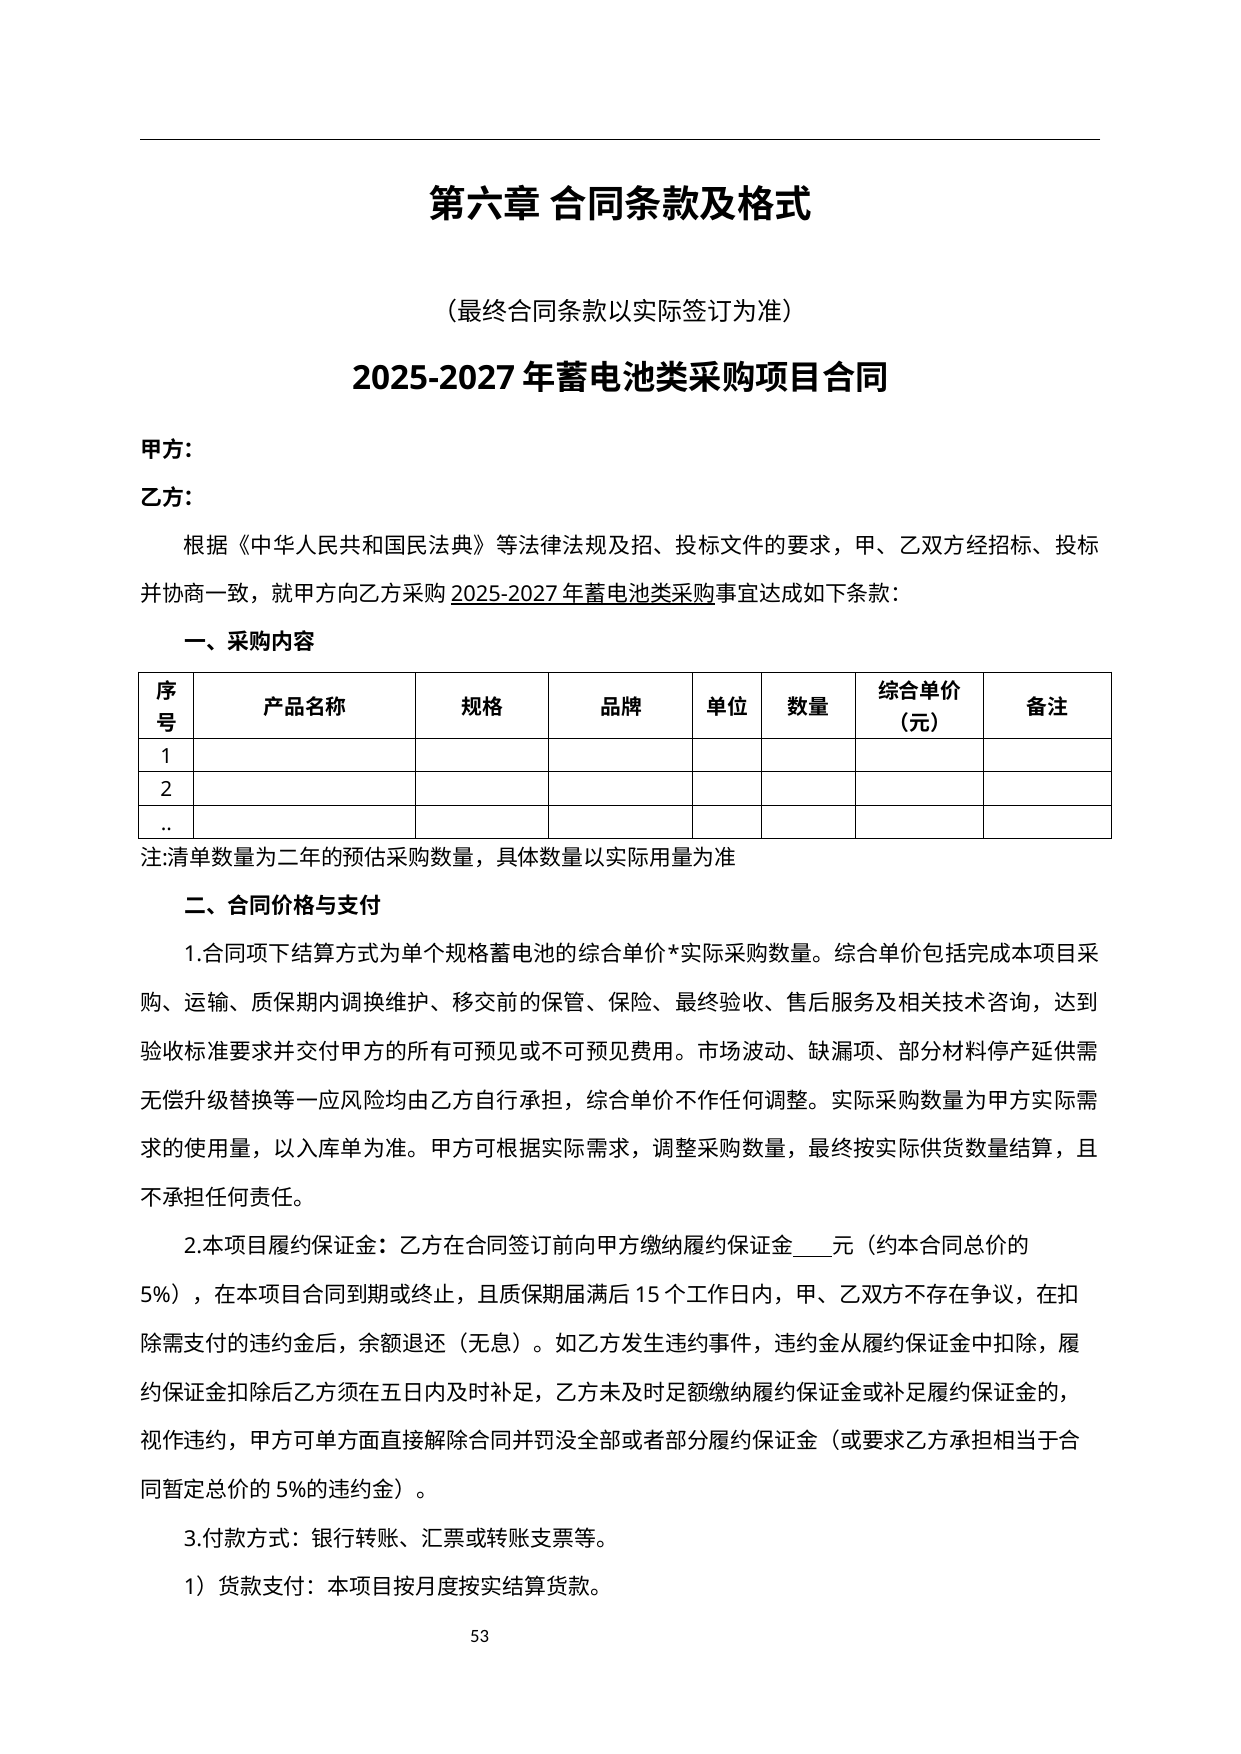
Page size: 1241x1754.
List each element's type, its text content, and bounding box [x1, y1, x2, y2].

text 第六章 合同条款及格式 [140, 169, 1100, 234]
text 一、采购内容 [140, 623, 1100, 656]
table_cell [984, 739, 1111, 771]
table_header 单位 [693, 673, 761, 738]
text 2.本项目履约保证金：乙方在合同签订前向甲方缴纳履约保证金 元（约本合同总价的5%），在本项目合同到期或终止，且质保期届满后15个工作日内，甲、乙双方不存在争议，在扣除需支付的违约金后，余额退还（无息）。如乙方发生违约事件，违约金从履约保证金中扣除，履约保证金扣除后乙方须在五日内及时补足，乙方未及时足额缴纳履约保证金或补足履约保证金的，视作违约，甲方可单方面直接解除合同并罚没全部或者部分履约保证金（或要求乙方承担相当于合同暂定总价的5%的违约金）。 [140, 1228, 1100, 1504]
table_cell [416, 806, 548, 838]
table_header 备注 [984, 673, 1111, 738]
table_cell [856, 739, 983, 771]
table_cell [549, 806, 692, 838]
table_cell .. [139, 806, 193, 838]
table_cell [762, 806, 855, 838]
table_cell [693, 739, 761, 771]
table_cell [416, 772, 548, 805]
table_cell [984, 772, 1111, 805]
table_cell [194, 806, 415, 838]
text 1）货款支付：本项目按月度按实结算货款。 [140, 1568, 1100, 1601]
table_cell [693, 772, 761, 805]
table_cell [549, 739, 692, 771]
table_cell [549, 772, 692, 805]
table_cell [762, 772, 855, 805]
text 1.合同项下结算方式为单个规格蓄电池的综合单价*实际采购数量。综合单价包括完成本项目采购、运输、质保期内调换维护、移交前的保管、保险、最终验收、售后服务及相关技术咨询，达到验收标准要求并交付甲方的所有可预见或不可预见费用。市场波动、缺漏项、部分材料停产延供需无偿升级替换等一应风险均由乙方自行承担，综合单价不作任何调整。实际采购数量为甲方实际需求的使用量，以入库单为准。甲方可根据实际需求，调整采购数量，最终按实际供货数量结算，且不承担任何责任。 [140, 936, 1100, 1212]
text （最终合同条款以实际签订为准） [140, 277, 1100, 342]
table_cell [194, 739, 415, 771]
table_cell [693, 806, 761, 838]
table_cell [856, 772, 983, 805]
text 3.付款方式：银行转账、汇票或转账支票等。 [140, 1520, 1100, 1553]
table_cell 2 [139, 772, 193, 805]
table_header 品牌 [549, 673, 692, 738]
text 乙方： [140, 480, 1100, 512]
table_cell [856, 806, 983, 838]
text 注:清单数量为二年的预估采购数量，具体数量以实际用量为准 [140, 839, 1100, 872]
table_header 综合单价（元） [856, 673, 983, 738]
text 甲方： [140, 432, 1100, 464]
text 二、合同价格与支付 [140, 888, 1100, 920]
table_cell [416, 739, 548, 771]
table_cell 1 [139, 739, 193, 771]
text 2025-2027年蓄电池类采购项目合同 [140, 342, 1100, 407]
table_header 规格 [416, 673, 548, 738]
table_header 数量 [762, 673, 855, 738]
table_cell [984, 806, 1111, 838]
table_cell [194, 772, 415, 805]
table_cell [762, 739, 855, 771]
list 根据《中华人民共和国民法典》等法律法规及招、投标文件的要求，甲、乙双方经招标、投标并协商一致，就甲方向乙方采购2025-2027年蓄电池类采购事宜达成如下条款： [140, 528, 1100, 607]
table_header 产品名称 [194, 673, 415, 738]
table_header 序号 [139, 673, 193, 738]
